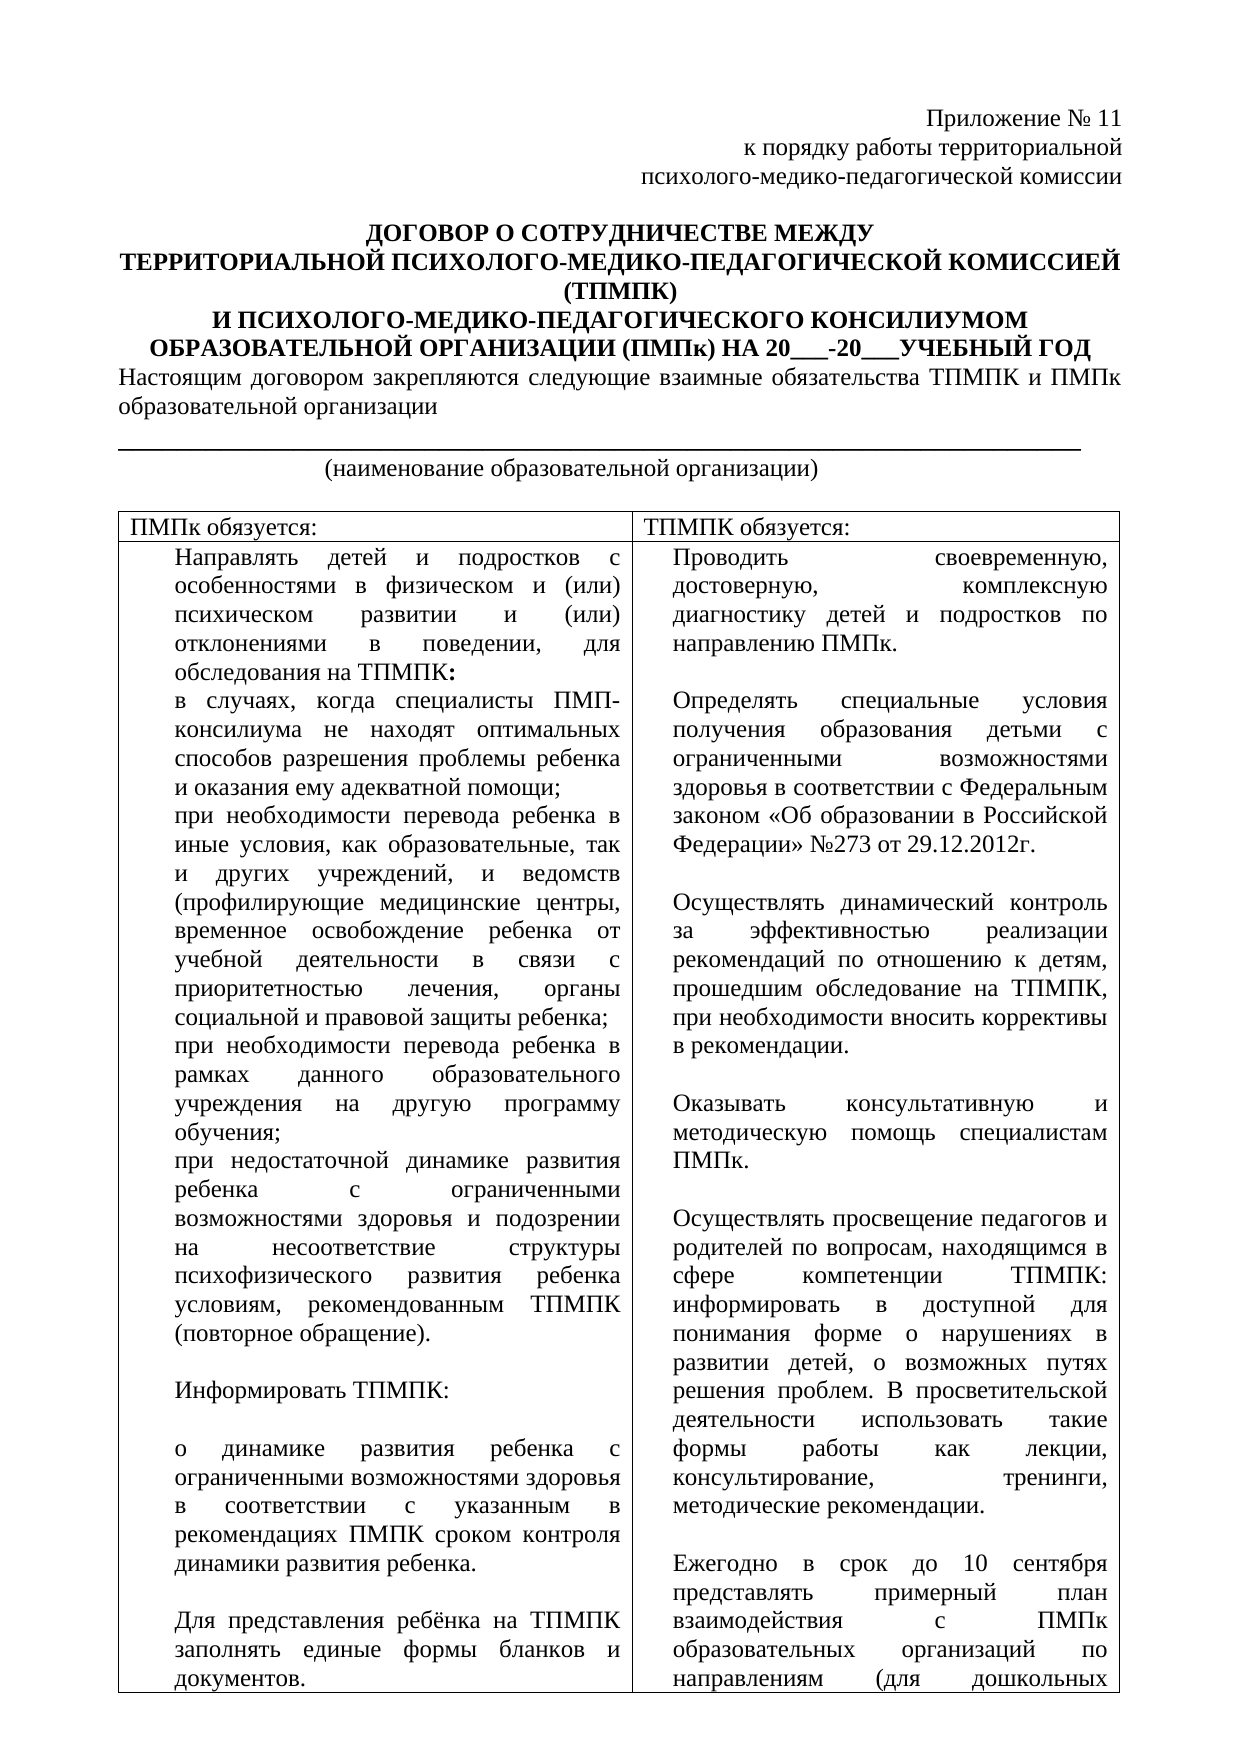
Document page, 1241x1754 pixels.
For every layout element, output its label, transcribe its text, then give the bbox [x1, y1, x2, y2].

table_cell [163, 542, 632, 1692]
text к порядку работы территориальной [118, 132, 1122, 161]
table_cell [661, 542, 1119, 1692]
table_cell [633, 542, 661, 1692]
text Настоящим договором закрепляются следующие взаимные обязательства ТПМПК и ПМПк образовательной организации [118, 362, 1122, 420]
text Приложение № 11 [118, 103, 1122, 132]
text И ПСИХОЛОГО-МЕДИКО-ПЕДАГОГИЧЕСКОГО КОНСИЛИУМОМ [118, 305, 1122, 333]
text __________________________________________________________________ [118, 420, 1122, 453]
table_cell [119, 542, 163, 1692]
text ОБРАЗОВАТЕЛЬНОЙ ОРГАНИЗАЦИИ (ПМПк) НА 20___-20___УЧЕБНЫЙ ГОД [118, 333, 1122, 362]
text ДОГОВОР О СОТРУДНИЧЕСТВЕ МЕЖДУ [118, 218, 1122, 247]
table_header ТПМПК обязуется: [633, 512, 1119, 541]
text (наименование образовательной организации) [118, 453, 1122, 482]
text ТЕРРИТОРИАЛЬНОЙ ПСИХОЛОГО-МЕДИКО-ПЕДАГОГИЧЕСКОЙ КОМИССИЕЙ (ТПМПК) [118, 247, 1122, 305]
table_header ПМПк обязуется: [119, 512, 632, 541]
text психолого-медико-педагогической комиссии [118, 161, 1122, 190]
